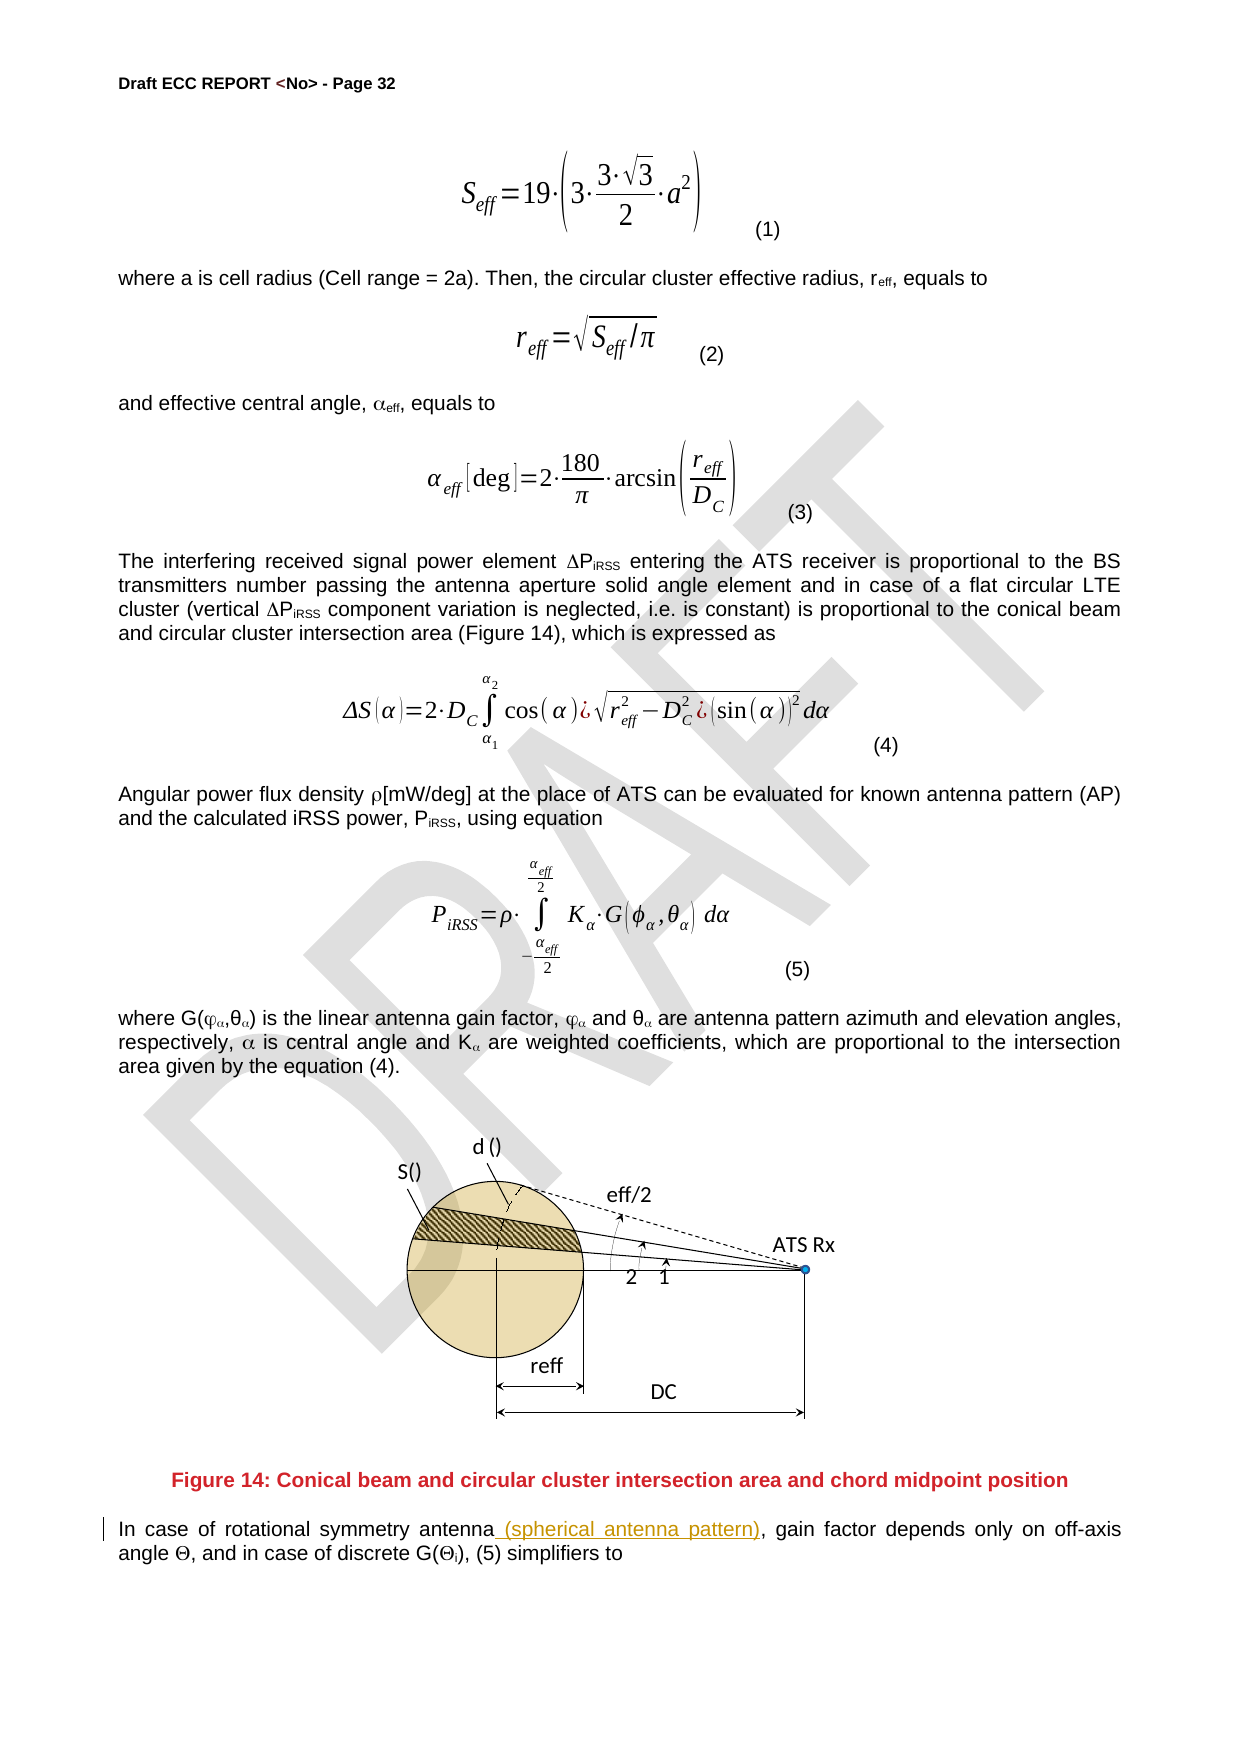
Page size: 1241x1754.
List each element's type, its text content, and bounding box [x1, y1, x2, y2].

text (3) [118, 439, 1122, 524]
text where G(,θ) is the linear antenna gain factor, and θ are antenna pattern azimuth and elevation angles, respectively, is central angle and K are weighted coefficients, which are proportional to the intersection area given by the equation (4). [118, 1006, 1122, 1078]
text where a is cell radius (Cell range = 2a). Then, the circular cluster effective radius, reff, equals to [118, 265, 1122, 289]
text (4) [118, 670, 1122, 757]
text (2) [118, 314, 1122, 366]
text and effective central angle, eff, equals to [118, 391, 1122, 414]
text In case of rotational symmetry antenna, gain factor depends only on off-axis angle , and in case of discrete G(i), (5) simplifiers to [118, 1517, 1122, 1565]
text (5) [118, 855, 1122, 981]
text Angular power flux density [mW/deg] at the place of ATS can be evaluated for known antenna pattern (AP) and the calculated iRSS power, PiRSS, using equation [118, 782, 1122, 830]
text The interfering received signal power element PiRSS entering the ATS receiver is proportional to the BS transmitters number passing the antenna aperture solid angle element and in case of a flat circular LTE cluster (vertical PiRSS component variation is neglected, i.e. is constant) is proportional to the conical beam and circular cluster intersection area (Figure 14), which is expressed as [118, 549, 1122, 645]
text (1) [118, 150, 1122, 240]
text Figure 14: Conical beam and circular cluster intersection area and chord midpoint position [118, 1468, 1122, 1492]
